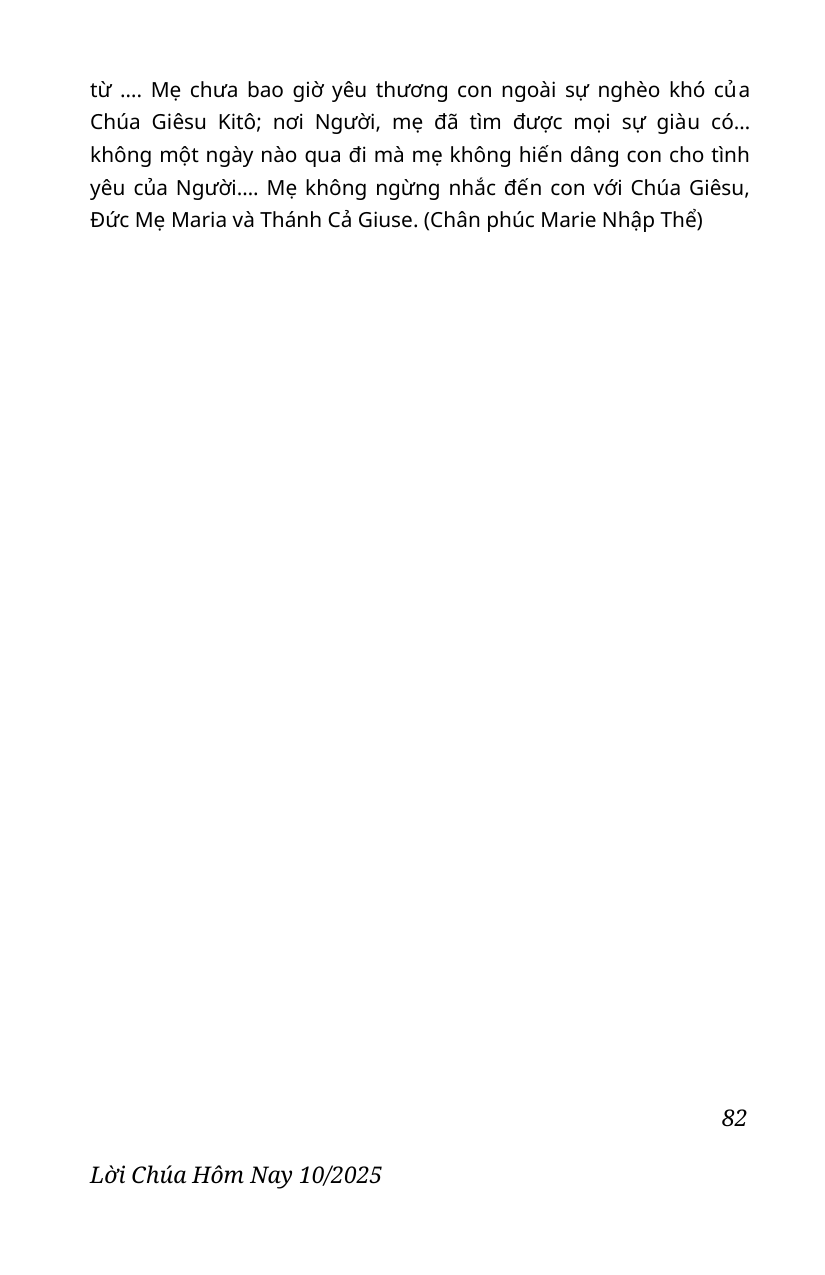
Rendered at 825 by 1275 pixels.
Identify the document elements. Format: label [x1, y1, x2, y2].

text [90, 75, 750, 234]
